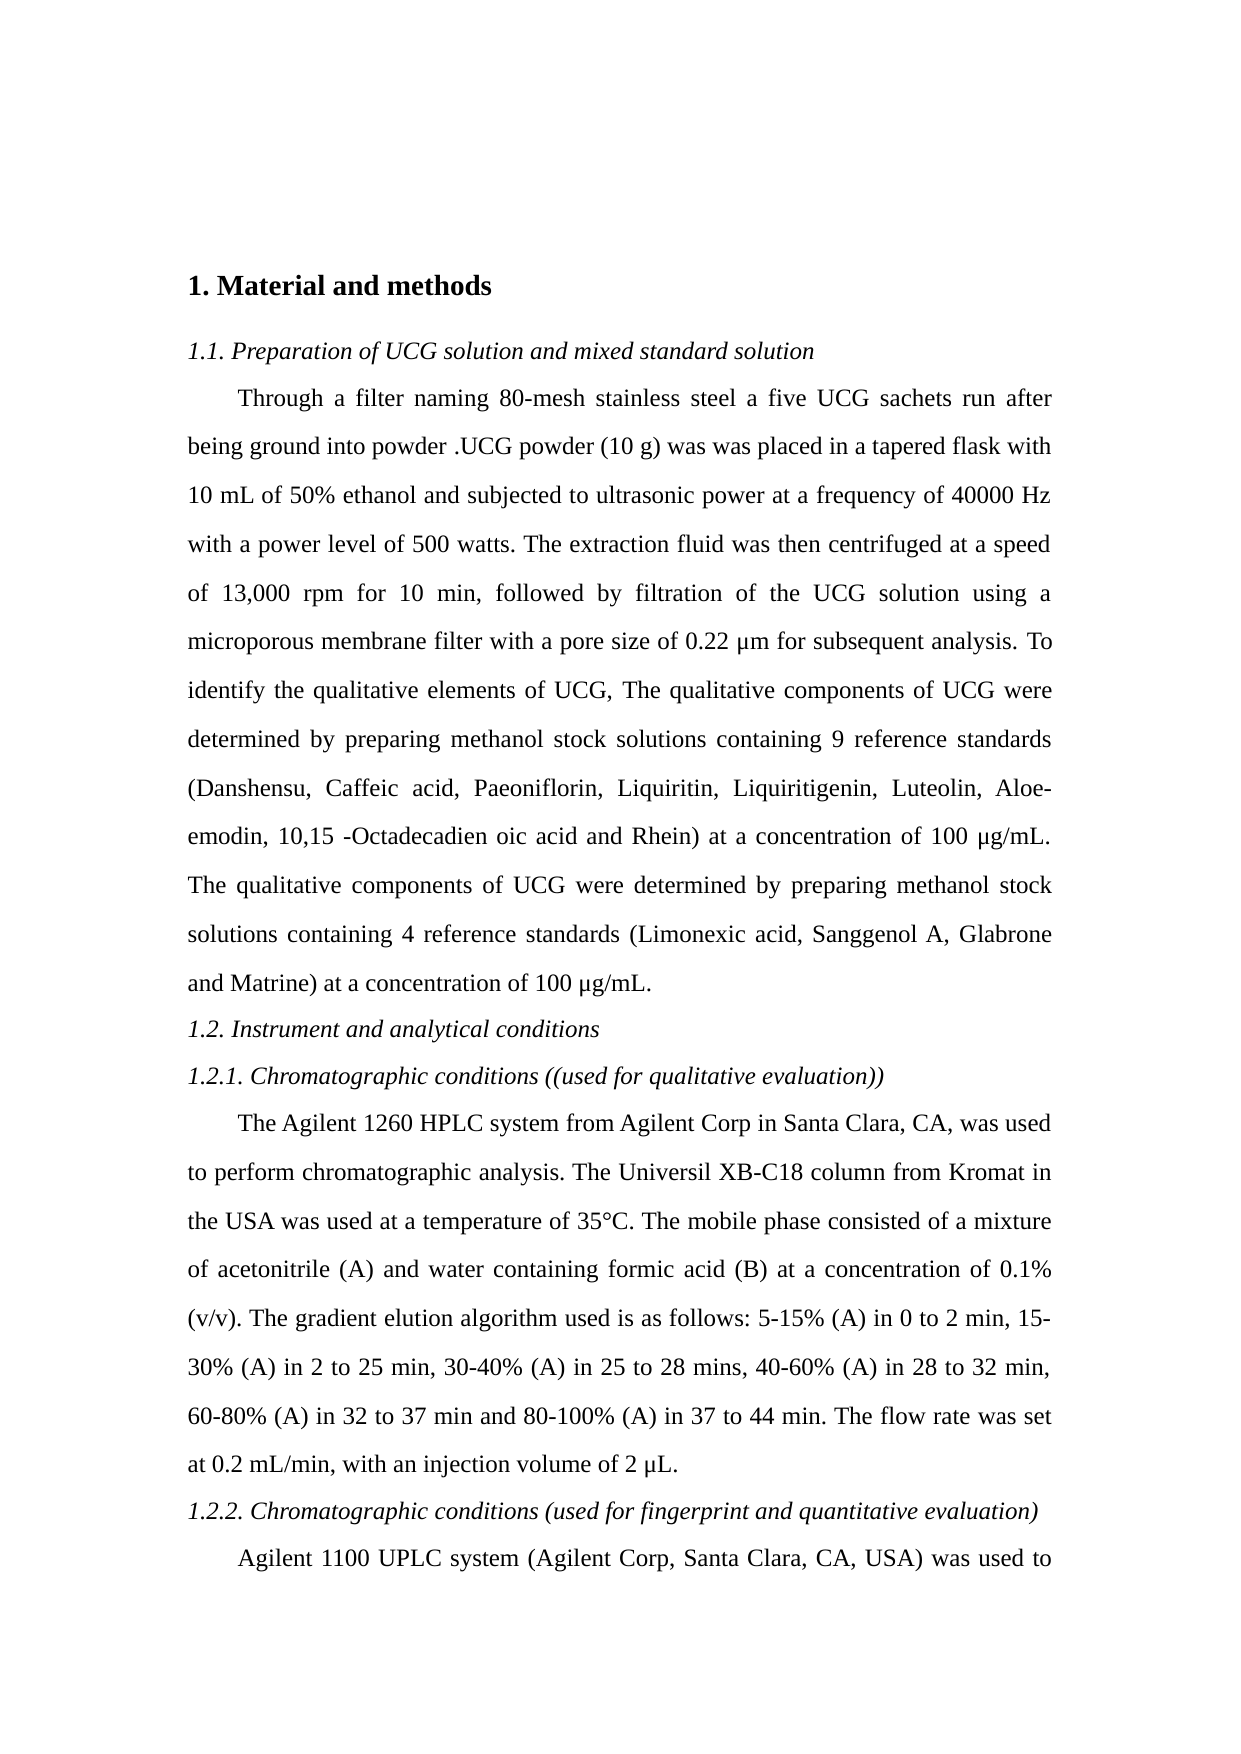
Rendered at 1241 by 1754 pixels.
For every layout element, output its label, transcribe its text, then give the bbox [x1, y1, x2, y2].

text The Agilent 1260 HPLC system from Agilent Corp in Santa Clara, CA, was used to perform chromatographic analysis. The Universil XB-C18 column from Kromat in the USA was used at a temperature of 35°C. The mobile phase consisted of a mixture of acetonitrile (A) and water containing formic acid (B) at a concentration of 0.1% (v/v). The gradient elution algorithm used is as follows: 5-15% (A) in 0 to 2 min, 15-30% (A) in 2 to 25 min, 30-40% (A) in 25 to 28 mins, 40-60% (A) in 28 to 32 min, 60-80% (A) in 32 to 37 min and 80-100% (A) in 37 to 44 min. The flow rate was set at 0.2 mL/min, with an injection volume of 2 μL. [187, 1106, 1053, 1480]
list Preparation of UCG solution and mixed standard solution [187, 334, 1053, 366]
text 1.2.2. Chromatographic conditions (used for fingerprint and quantitative evaluation) [187, 1494, 1053, 1527]
list Instrument and analytical conditions [187, 1013, 1053, 1045]
text Through a filter naming 80-mesh stainless steel a five UCG sachets run after being ground into powder .UCG powder (10 g) was was placed in a tapered flask with 10 mL of 50% ethanol and subjected to ultrasonic power at a frequency of 40000 Hz with a power level of 500 watts. The extraction fluid was then centrifuged at a speed of 13,000 rpm for 10 min, followed by filtration of the UCG solution using a microporous membrane filter with a pore size of 0.22 μm for subsequent analysis. To identify the qualitative elements of UCG, The qualitative components of UCG were determined by preparing methanol stock solutions containing 9 reference standards (Danshensu, Caffeic acid, Paeoniflorin, Liquiritin, Liquiritigenin, Luteolin, Aloe-emodin, 10,15 -Octadecadien oic acid and Rhein) at a concentration of 100 μg/mL. The qualitative components of UCG were determined by preparing methanol stock solutions containing 4 reference standards (Limonexic acid, Sanggenol A, Glabrone and Matrine) at a concentration of 100 μg/mL. [187, 381, 1053, 998]
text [187, 1541, 1053, 1574]
list Material and methods [187, 252, 1053, 317]
list 1.2.1. Chromatographic conditions ((used for qualitative evaluation)) [187, 1059, 1053, 1092]
